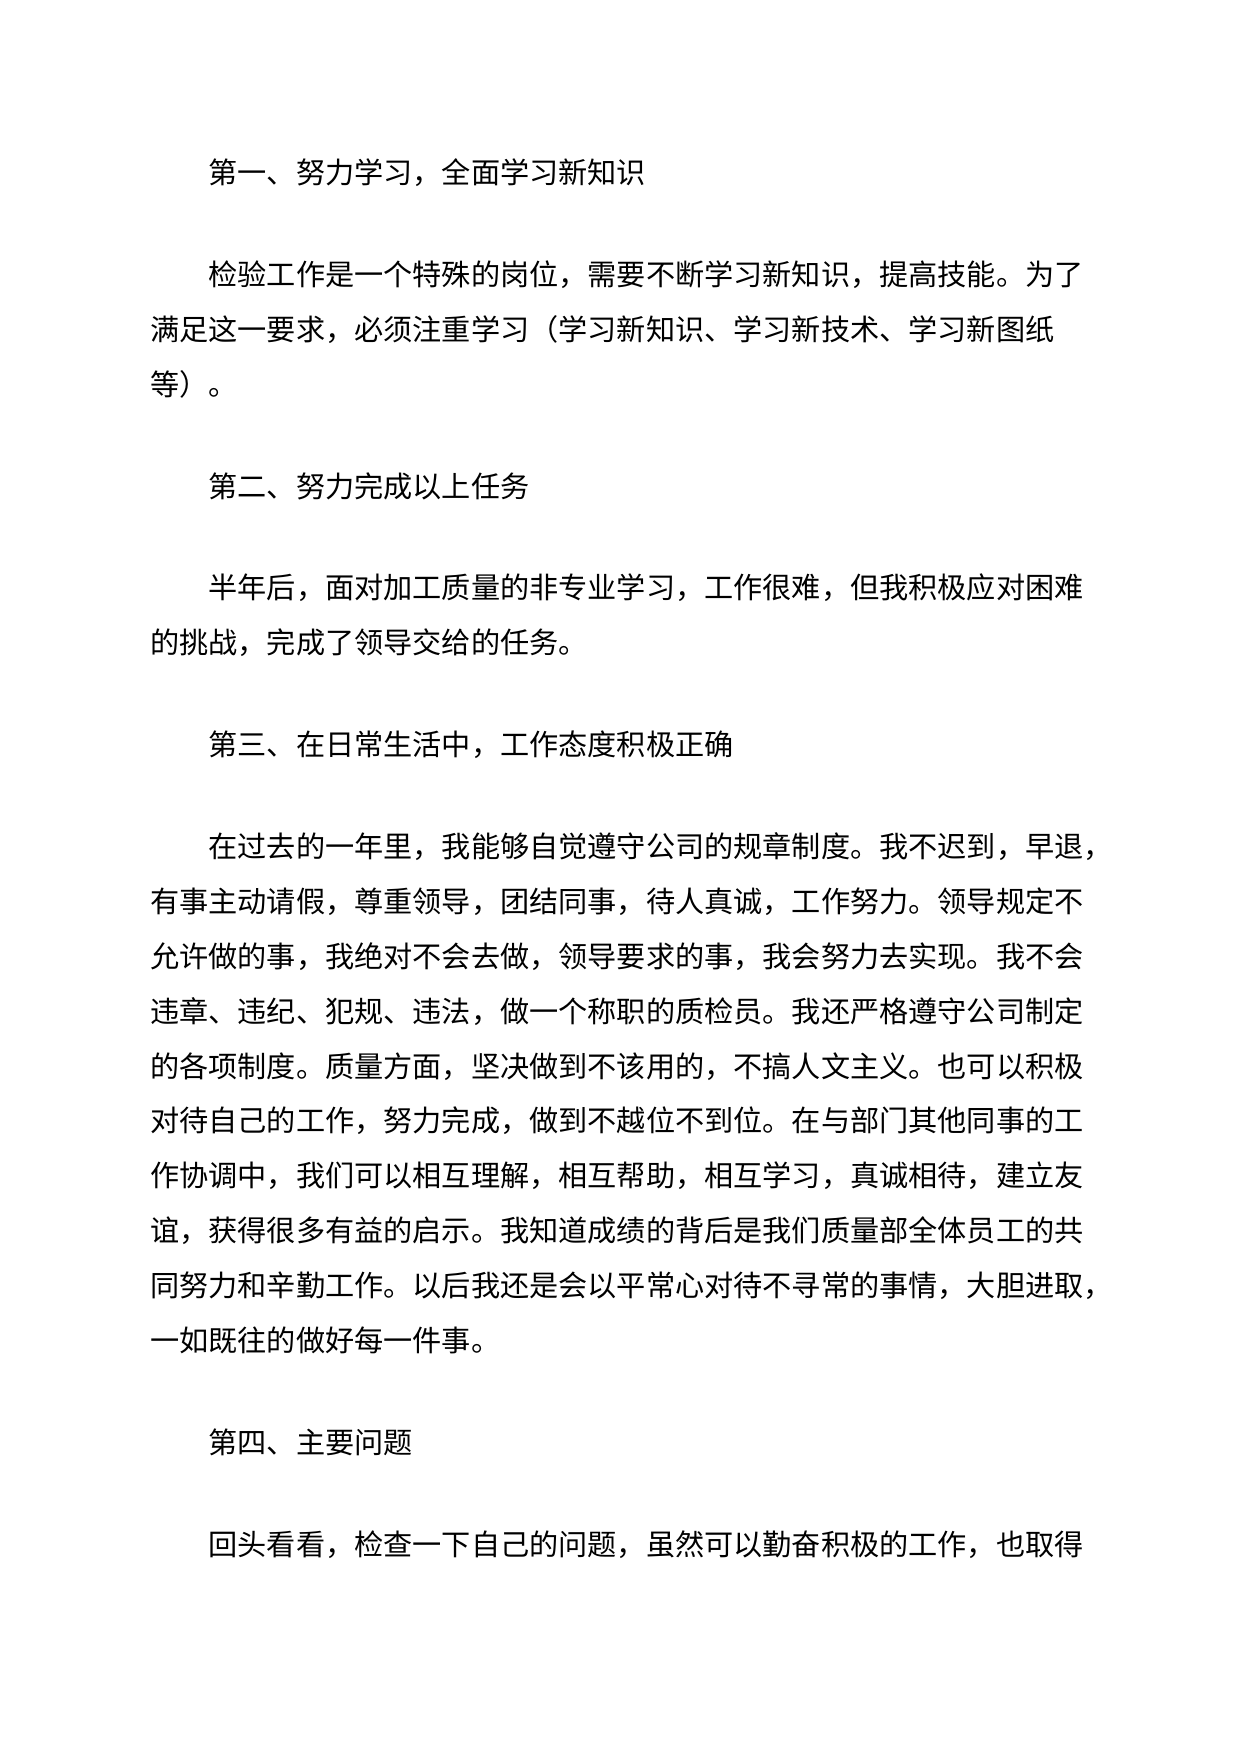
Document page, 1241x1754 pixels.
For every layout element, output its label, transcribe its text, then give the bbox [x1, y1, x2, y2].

text 第四、主要问题 [150, 1419, 1090, 1462]
text 第一、努力学习，全面学习新知识 [150, 150, 1090, 192]
text 在过去的一年里，我能够自觉遵守公司的规章制度。我不迟到，早退，有事主动请假，尊重领导，团结同事，待人真诚，工作努力。领导规定不允许做的事，我绝对不会去做，领导要求的事，我会努力去实现。我不会违章、违纪、犯规、违法，做一个称职的质检员。我还严格遵守公司制定的各项制度。质量方面，坚决做到不该用的，不搞人文主义。也可以积极对待自己的工作，努力完成，做到不越位不到位。在与部门其他同事的工作协调中，我们可以相互理解，相互帮助，相互学习，真诚相待，建立友谊，获得很多有益的启示。我知道成绩的背后是我们质量部全体员工的共同努力和辛勤工作。以后我还是会以平常心对待不寻常的事情，大胆进取，一如既往的做好每一件事。 [150, 823, 1090, 1360]
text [150, 1521, 1090, 1563]
text 第二、努力完成以上任务 [150, 463, 1090, 506]
text 第三、在日常生活中，工作态度积极正确 [150, 722, 1090, 764]
text 检验工作是一个特殊的岗位，需要不断学习新知识，提高技能。为了满足这一要求，必须注重学习（学习新知识、学习新技术、学习新图纸等）。 [150, 252, 1090, 404]
text 半年后，面对加工质量的非专业学习，工作很难，但我积极应对困难的挑战，完成了领导交给的任务。 [150, 565, 1090, 662]
